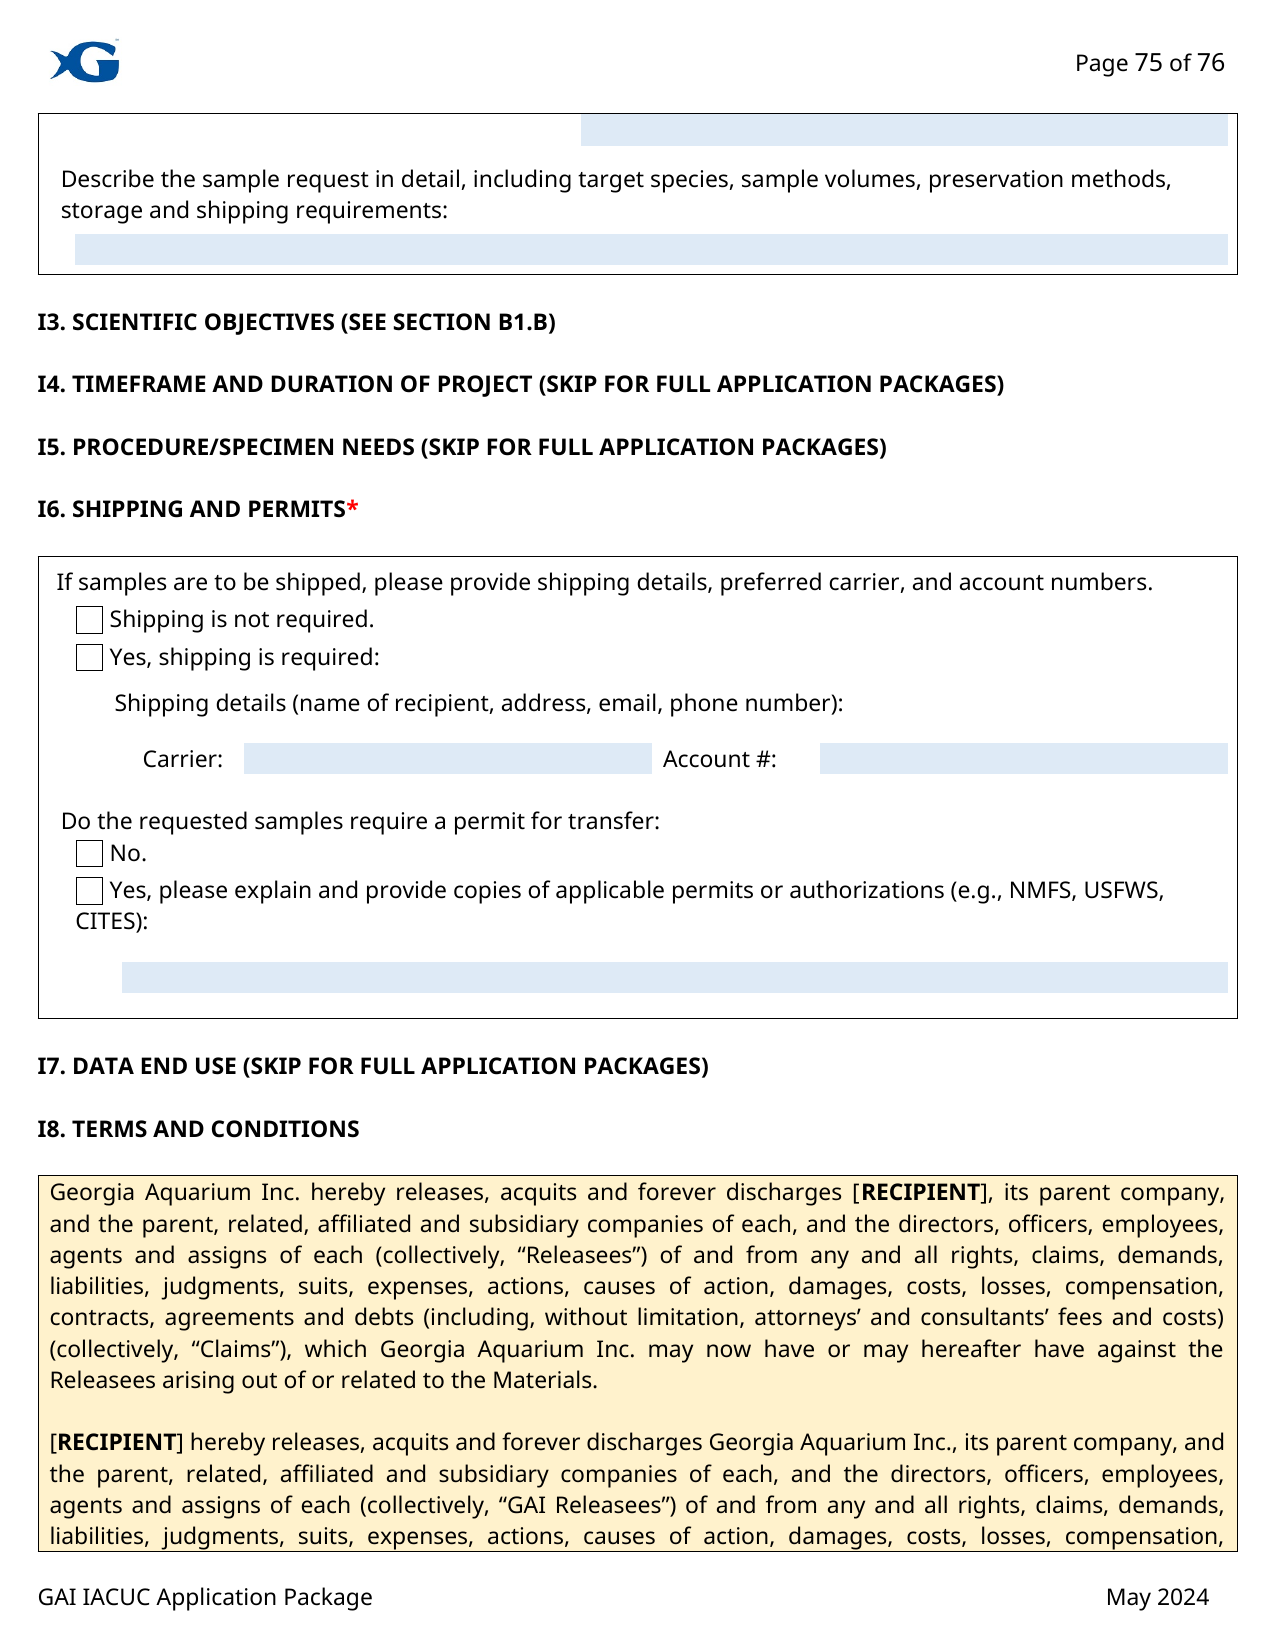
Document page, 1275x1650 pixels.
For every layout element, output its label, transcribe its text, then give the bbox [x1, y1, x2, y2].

text I5. PROCEDURE/SPECIMEN NEEDS (SKIP FOR FULL APPLICATION PACKAGES) [37, 431, 1237, 462]
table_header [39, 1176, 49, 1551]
text I3. SCIENTIFIC OBJECTIVES (SEE SECTION B1.B) [37, 306, 1237, 337]
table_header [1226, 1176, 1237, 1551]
text I8. TERMS AND CONDITIONS [37, 1113, 1237, 1144]
text I6. SHIPPING AND PERMITS* [37, 493, 1237, 525]
text I7. DATA END USE (SKIP FOR FULL APPLICATION PACKAGES) [37, 1050, 1237, 1081]
table_header [39, 114, 1237, 274]
table_header [39, 557, 1237, 1018]
text I4. TIMEFRAME AND DURATION OF PROJECT (SKIP FOR FULL APPLICATION PACKAGES) [37, 368, 1237, 400]
picture [48, 37, 123, 86]
